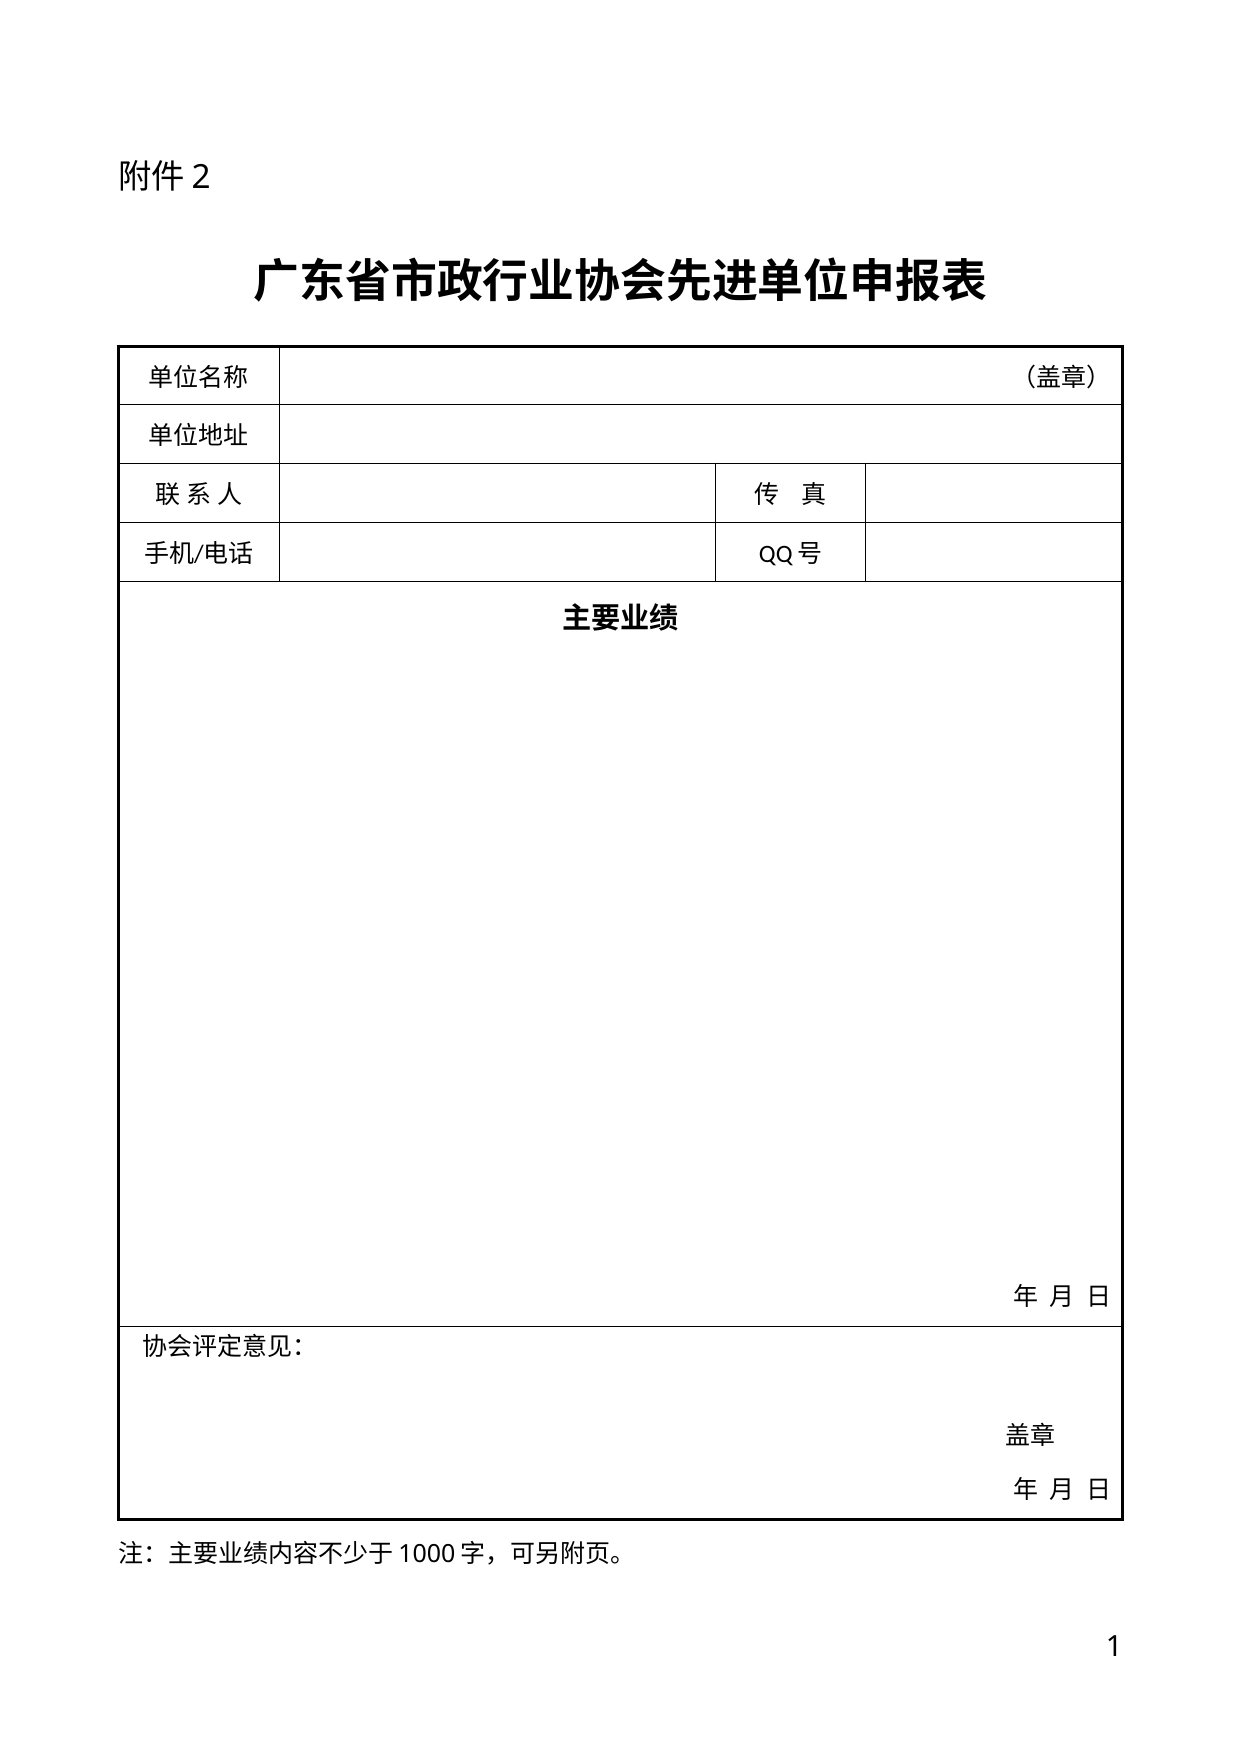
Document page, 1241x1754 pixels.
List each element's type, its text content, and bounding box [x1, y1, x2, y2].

table_cell [866, 464, 1121, 522]
table_cell [280, 523, 715, 581]
text 广东省市政行业协会先进单位申报表 [118, 244, 1122, 310]
table_cell [280, 464, 715, 522]
table_cell 单位地址 [120, 405, 279, 463]
text 附件2 [118, 150, 1122, 198]
table_cell [866, 523, 1121, 581]
table_cell 主要业绩 年 月 日 [120, 582, 1121, 1326]
table_header 单位名称 [120, 348, 279, 404]
table_cell [280, 405, 1121, 463]
table_cell 传 真 [716, 464, 865, 522]
text 注：主要业绩内容不少于1000字，可另附页。 [118, 1534, 1122, 1570]
table_cell 手机/电话 [120, 523, 279, 581]
table_cell 协会评定意见： 盖章 年 月 日 [120, 1327, 1121, 1518]
table_cell QQ号 [716, 523, 865, 581]
table_cell 联 系 人 [120, 464, 279, 522]
table_header （盖章） [280, 348, 1121, 404]
